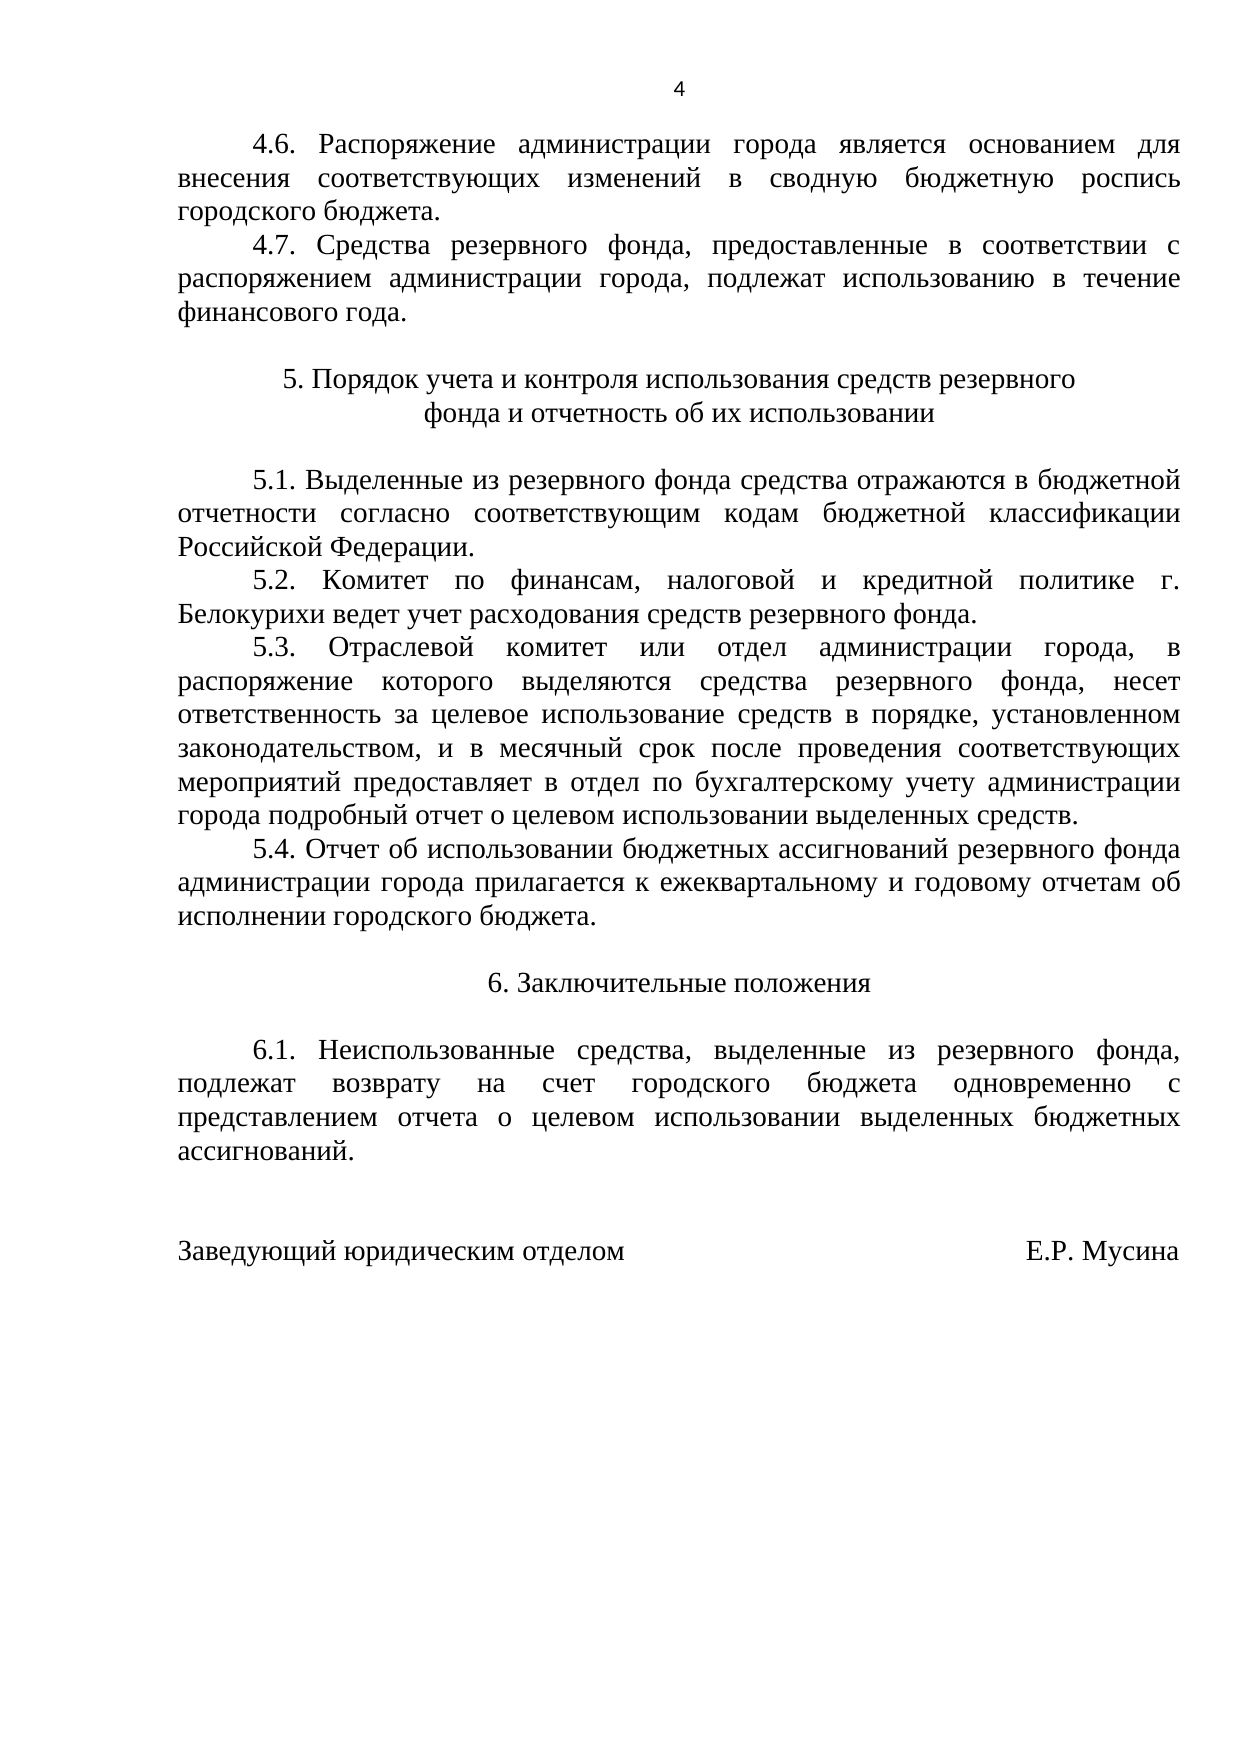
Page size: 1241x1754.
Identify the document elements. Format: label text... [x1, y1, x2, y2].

text 5.3. Отраслевой комитет или отдел администрации города, в распоряжение которого выделяются средства резервного фонда, несет ответственность за целевое использование средств в порядке, установленном законодательством, и в месячный срок после проведения соответствующих мероприятий предоставляет в отдел по бухгалтерскому учету администрации города подробный отчет о целевом использовании выделенных средств. [177, 629, 1181, 831]
text 5.2. Комитет по финансам, налоговой и кредитной политике г. Белокурихи ведет учет расходования средств резервного фонда. [177, 562, 1181, 629]
text Заведующий юридическим отделом Е.Р. Мусина [177, 1233, 1181, 1267]
text 4.7. Средства резервного фонда, предоставленные в соответствии с распоряжением администрации города, подлежат использованию в течение финансового года. [177, 227, 1181, 328]
text 5.4. Отчет об использовании бюджетных ассигнований резервного фонда администрации города прилагается к ежеквартальному и годовому отчетам об исполнении городского бюджета. [177, 831, 1181, 931]
text 5.1. Выделенные из резервного фонда средства отражаются в бюджетной отчетности согласно соответствующим кодам бюджетной классификации Российской Федерации. [177, 462, 1181, 562]
text 6. Заключительные положения [177, 965, 1181, 998]
text 6.1. Неиспользованные средства, выделенные из резервного фонда, подлежат возврату на счет городского бюджета одновременно с представлением отчета о целевом использовании выделенных бюджетных ассигнований. [177, 1032, 1181, 1166]
text 4.6. Распоряжение администрации города является основанием для внесения соответствующих изменений в сводную бюджетную роспись городского бюджета. [177, 126, 1181, 227]
text фонда и отчетность об их использовании [177, 395, 1181, 428]
text 5. Порядок учета и контроля использования средств резервного [177, 361, 1181, 395]
